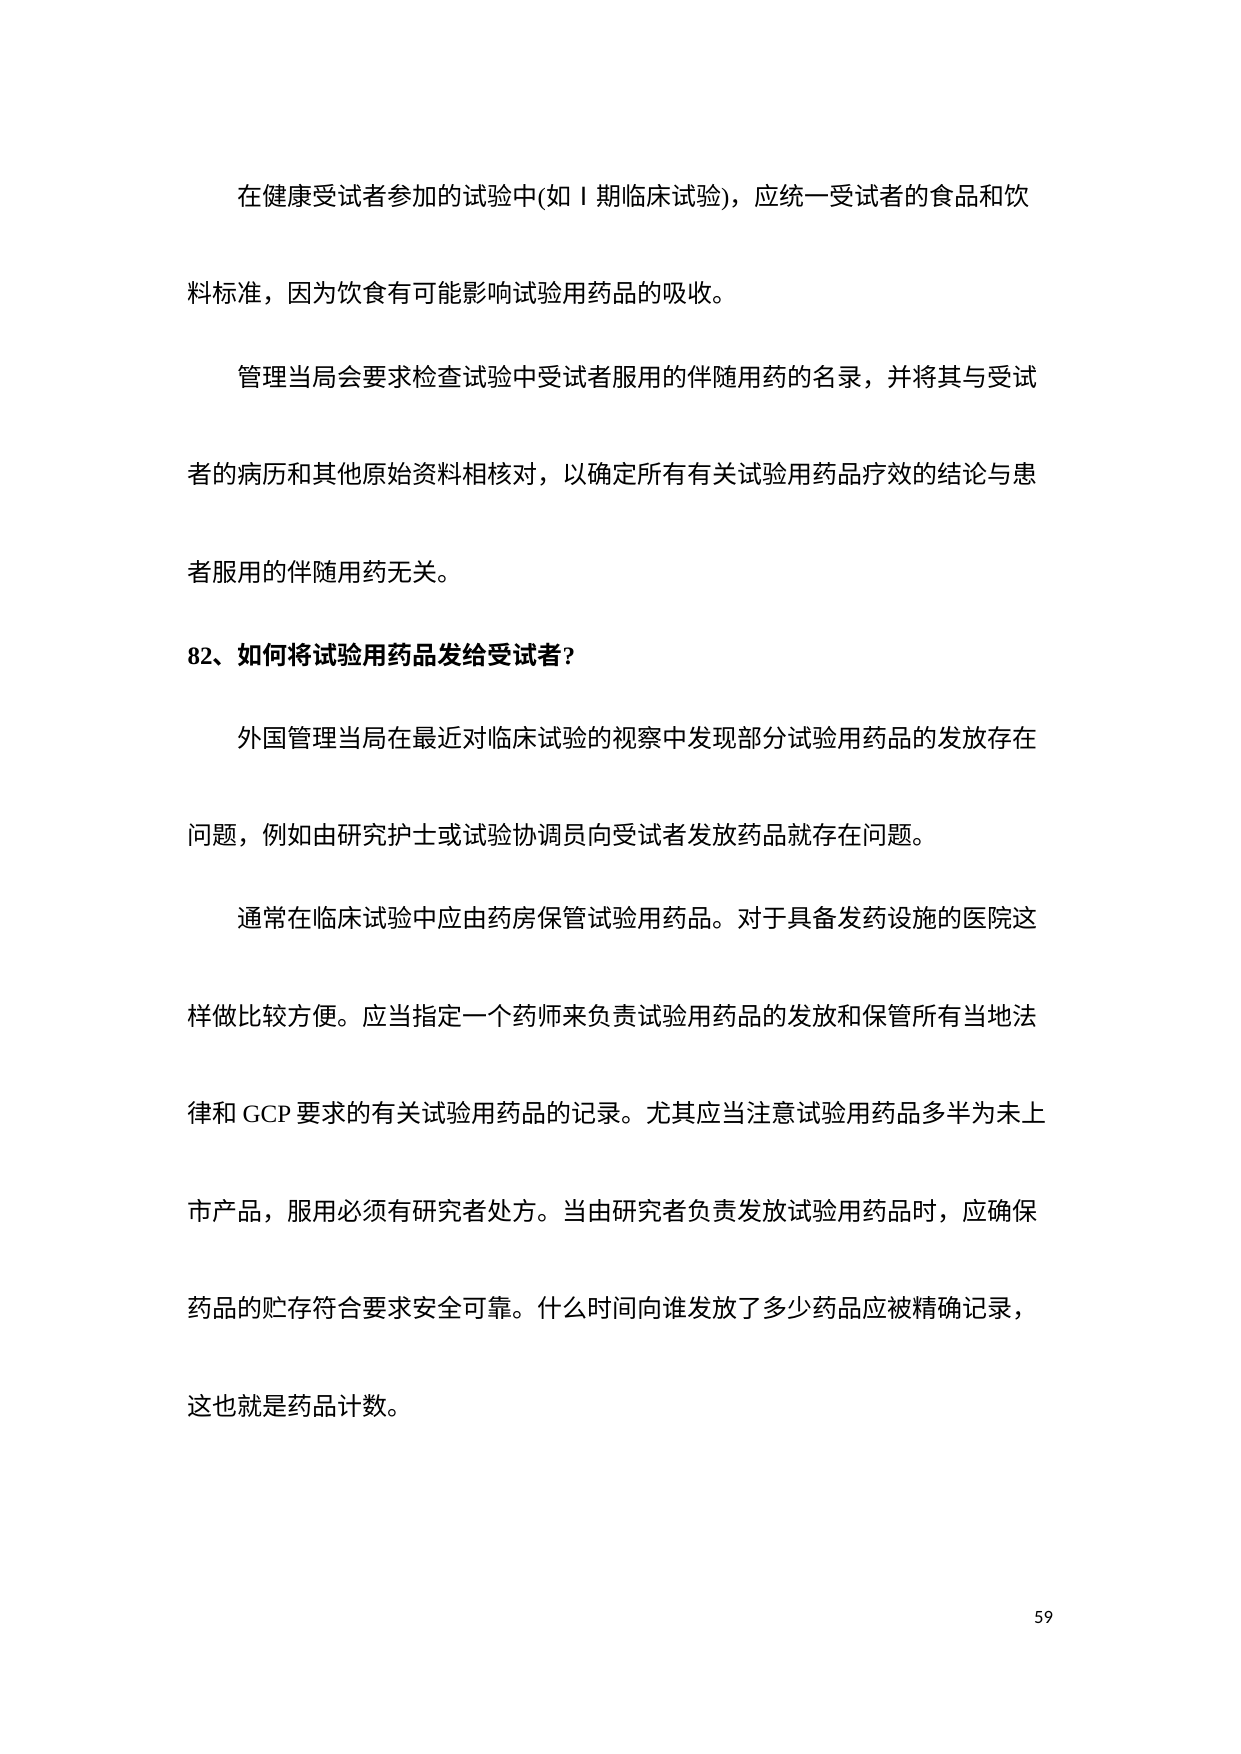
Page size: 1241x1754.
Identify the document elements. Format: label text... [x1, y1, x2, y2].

text 管理当局会要求检查试验中受试者服用的伴随用药的名录，并将其与受试者的病历和其他原始资料相核对，以确定所有有关试验用药品疗效的结论与患者服用的伴随用药无关。 [187, 343, 1053, 603]
text 在健康受试者参加的试验中(如Ⅰ期临床试验)，应统一受试者的食品和饮料标准，因为饮食有可能影响试验用药品的吸收。 [187, 162, 1053, 324]
text 通常在临床试验中应由药房保管试验用药品。对于具备发药设施的医院这样做比较方便。应当指定一个药师来负责试验用药品的发放和保管所有当地法律和GCP要求的有关试验用药品的记录。尤其应当注意试验用药品多半为未上市产品，服用必须有研究者处方。当由研究者负责发放试验用药品时，应确保药品的贮存符合要求安全可靠。什么时间向谁发放了多少药品应被精确记录，这也就是药品计数。 [187, 884, 1053, 1437]
text 外国管理当局在最近对临床试验的视察中发现部分试验用药品的发放存在问题，例如由研究护士或试验协调员向受试者发放药品就存在问题。 [187, 704, 1053, 866]
subtitle 82、如何将试验用药品发给受试者? [187, 621, 1053, 686]
